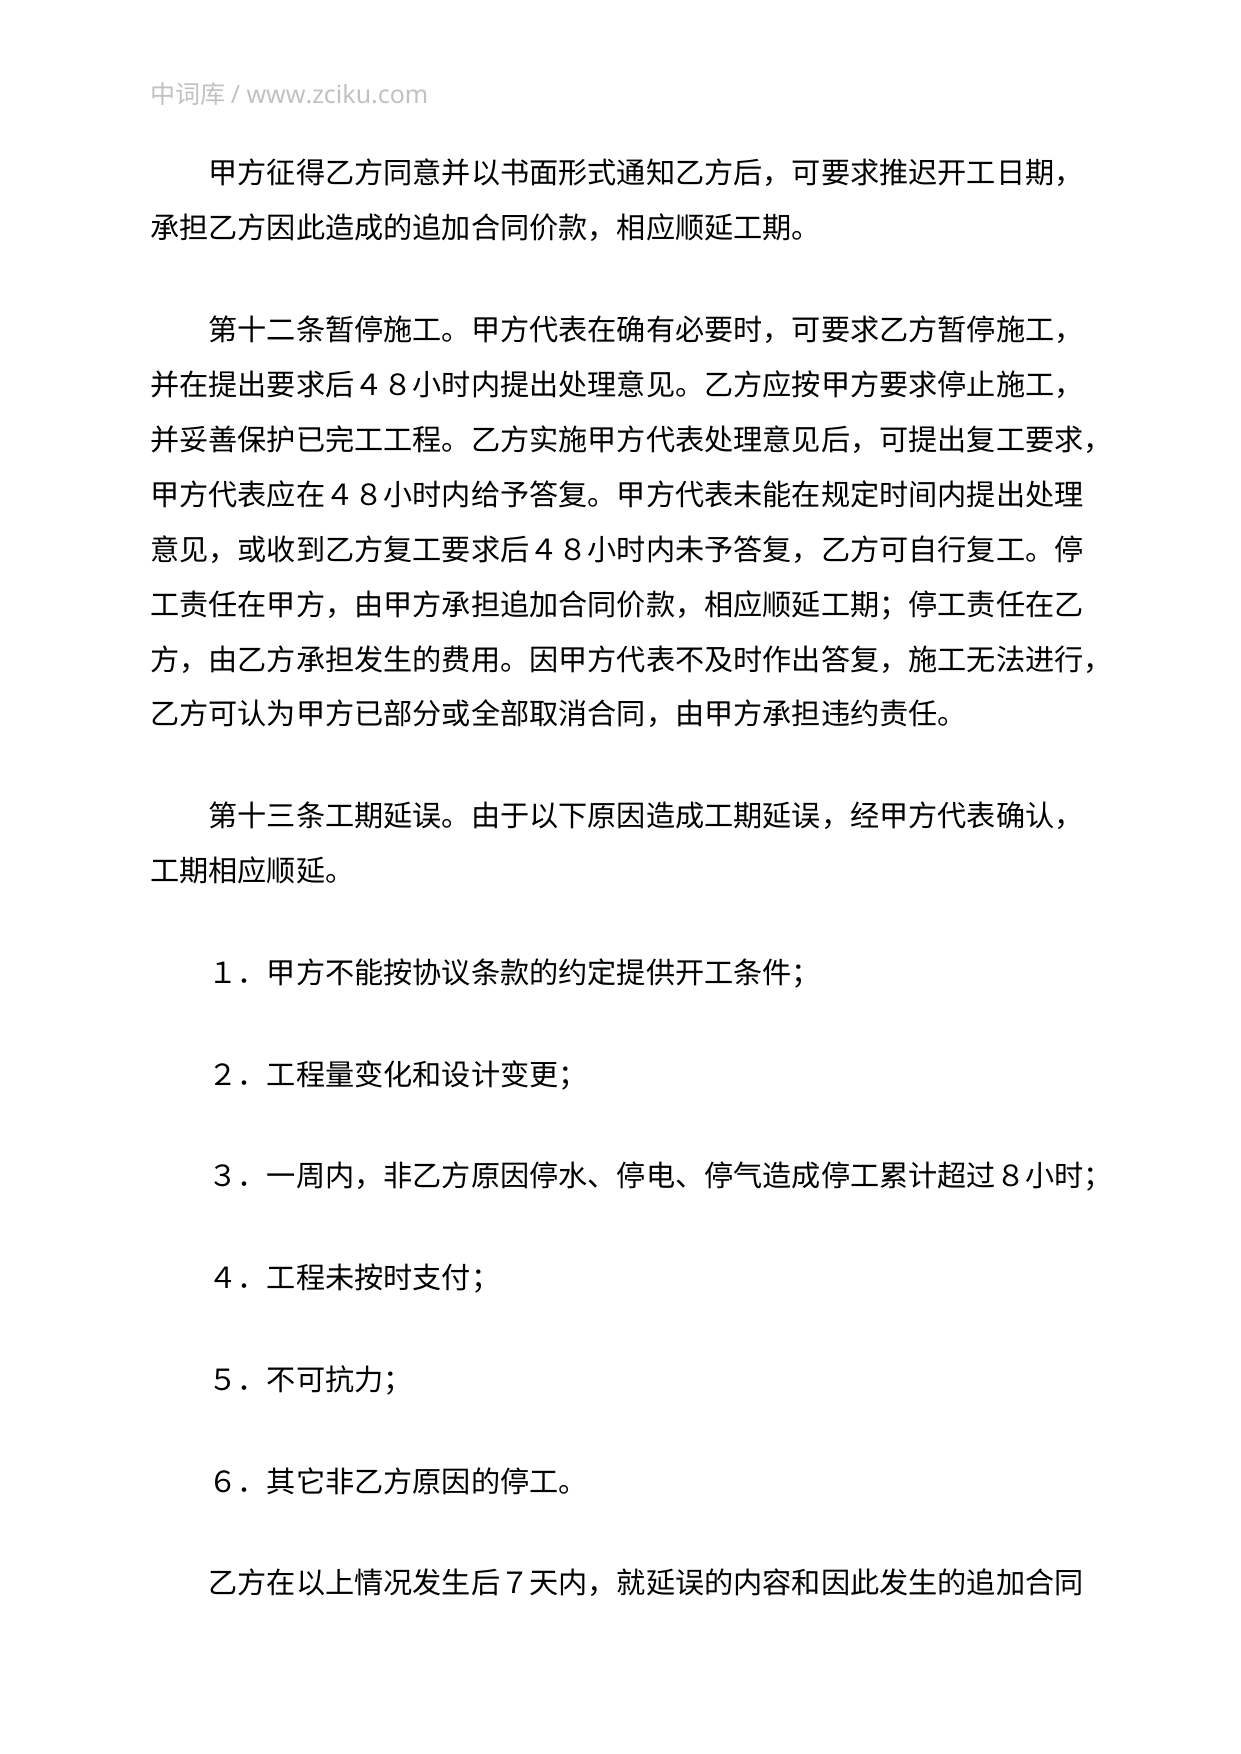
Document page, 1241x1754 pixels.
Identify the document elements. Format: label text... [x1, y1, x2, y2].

text １．甲方不能按协议条款的约定提供开工条件； [150, 949, 1090, 992]
text 第十三条工期延误。由于以下原因造成工期延误，经甲方代表确认，工期相应顺延。 [150, 793, 1090, 890]
text 第十二条暂停施工。甲方代表在确有必要时，可要求乙方暂停施工，并在提出要求后４８小时内提出处理意见。乙方应按甲方要求停止施工，并妥善保护已完工工程。乙方实施甲方代表处理意见后，可提出复工要求，甲方代表应在４８小时内给予答复。甲方代表未能在规定时间内提出处理意见，或收到乙方复工要求后４８小时内未予答复，乙方可自行复工。停工责任在甲方，由甲方承担追加合同价款，相应顺延工期；停工责任在乙方，由乙方承担发生的费用。因甲方代表不及时作出答复，施工无法进行，乙方可认为甲方已部分或全部取消合同，由甲方承担违约责任。 [150, 307, 1090, 733]
text 甲方征得乙方同意并以书面形式通知乙方后，可要求推迟开工日期，承担乙方因此造成的追加合同价款，相应顺延工期。 [150, 150, 1090, 247]
text ３．一周内，非乙方原因停水、停电、停气造成停工累计超过８小时； [150, 1153, 1090, 1195]
text ２．工程量变化和设计变更； [150, 1051, 1090, 1093]
text ４．工程未按时支付； [150, 1255, 1090, 1297]
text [150, 1560, 1090, 1602]
text ５．不可抗力； [150, 1356, 1090, 1399]
text ６．其它非乙方原因的停工。 [150, 1458, 1090, 1501]
